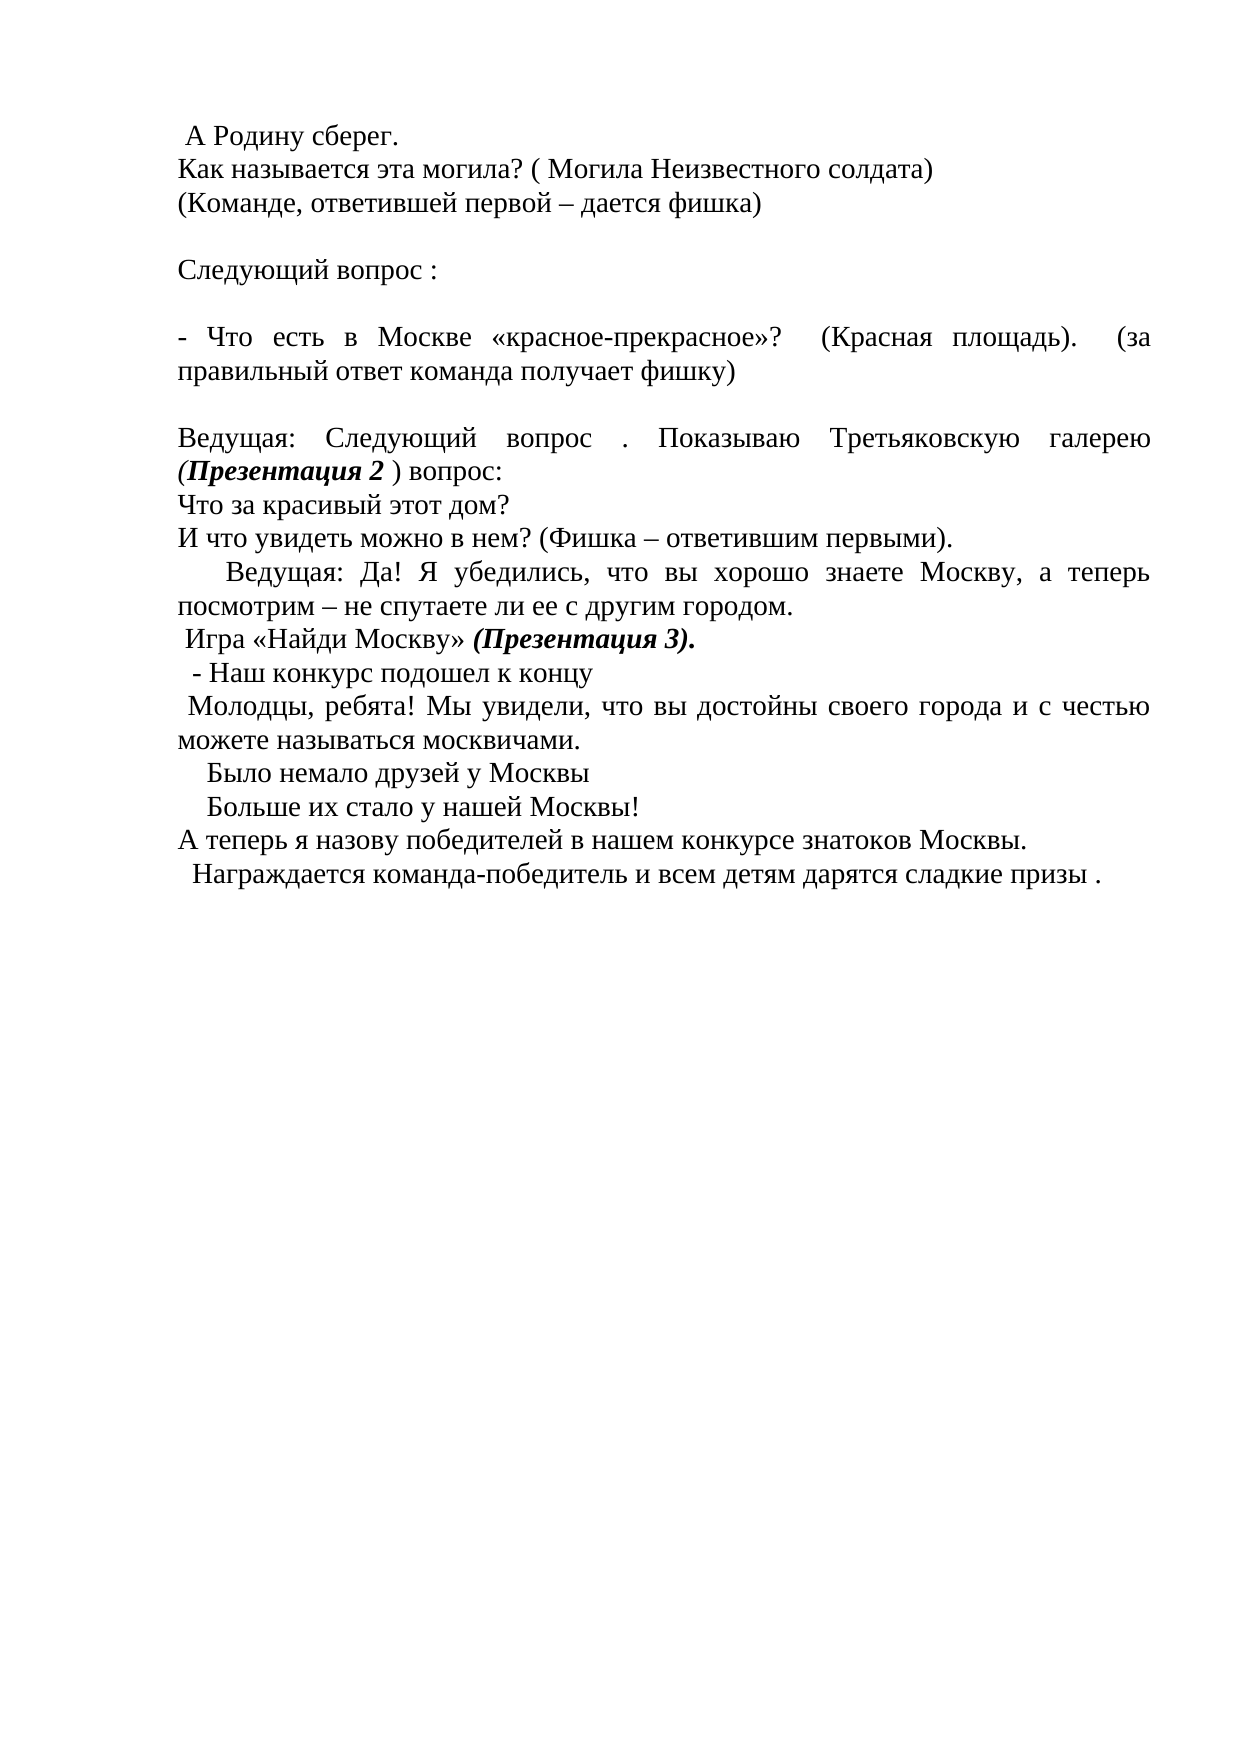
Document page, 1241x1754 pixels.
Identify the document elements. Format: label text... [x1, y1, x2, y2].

text Молодцы, ребята! Мы увидели, что вы достойны своего города и с честью можете называться москвичами. [177, 688, 1152, 755]
text Что за красивый этот дом? [177, 487, 1152, 521]
text - Наш конкурс подошел к концу [177, 655, 1152, 688]
text А теперь я назову победителей в нашем конкурсе знатоков Москвы. [177, 822, 1152, 856]
text Награждается команда-победитель и всем детям дарятся сладкие призы . [177, 856, 1152, 889]
text Следующий вопрос : [177, 252, 1152, 286]
text Ведущая: Да! Я убедились, что вы хорошо знаете Москву, а теперь посмотрим – не спутаете ли ее с другим городом. [177, 554, 1152, 621]
text (Команде, ответившей первой – дается фишка) [177, 185, 1152, 219]
text Как называется эта могила? ( Могила Неизвестного солдата) [177, 152, 1152, 185]
text Было немало друзей у Москвы [177, 755, 1152, 789]
text - Что есть в Москве «красное-прекрасное»? (Красная площадь). (за правильный ответ команда получает фишку) [177, 319, 1152, 386]
text Игра «Найди Москву» (Презентация 3). [177, 621, 1152, 655]
text Больше их стало у нашей Москвы! [177, 789, 1152, 822]
text А Родину сберег. [177, 118, 1152, 152]
text Ведущая: Следующий вопрос . Показываю Третьяковскую галерею (Презентация 2 ) вопрос: [177, 420, 1152, 487]
text И что увидеть можно в нем? (Фишка – ответившим первыми). [177, 521, 1152, 554]
